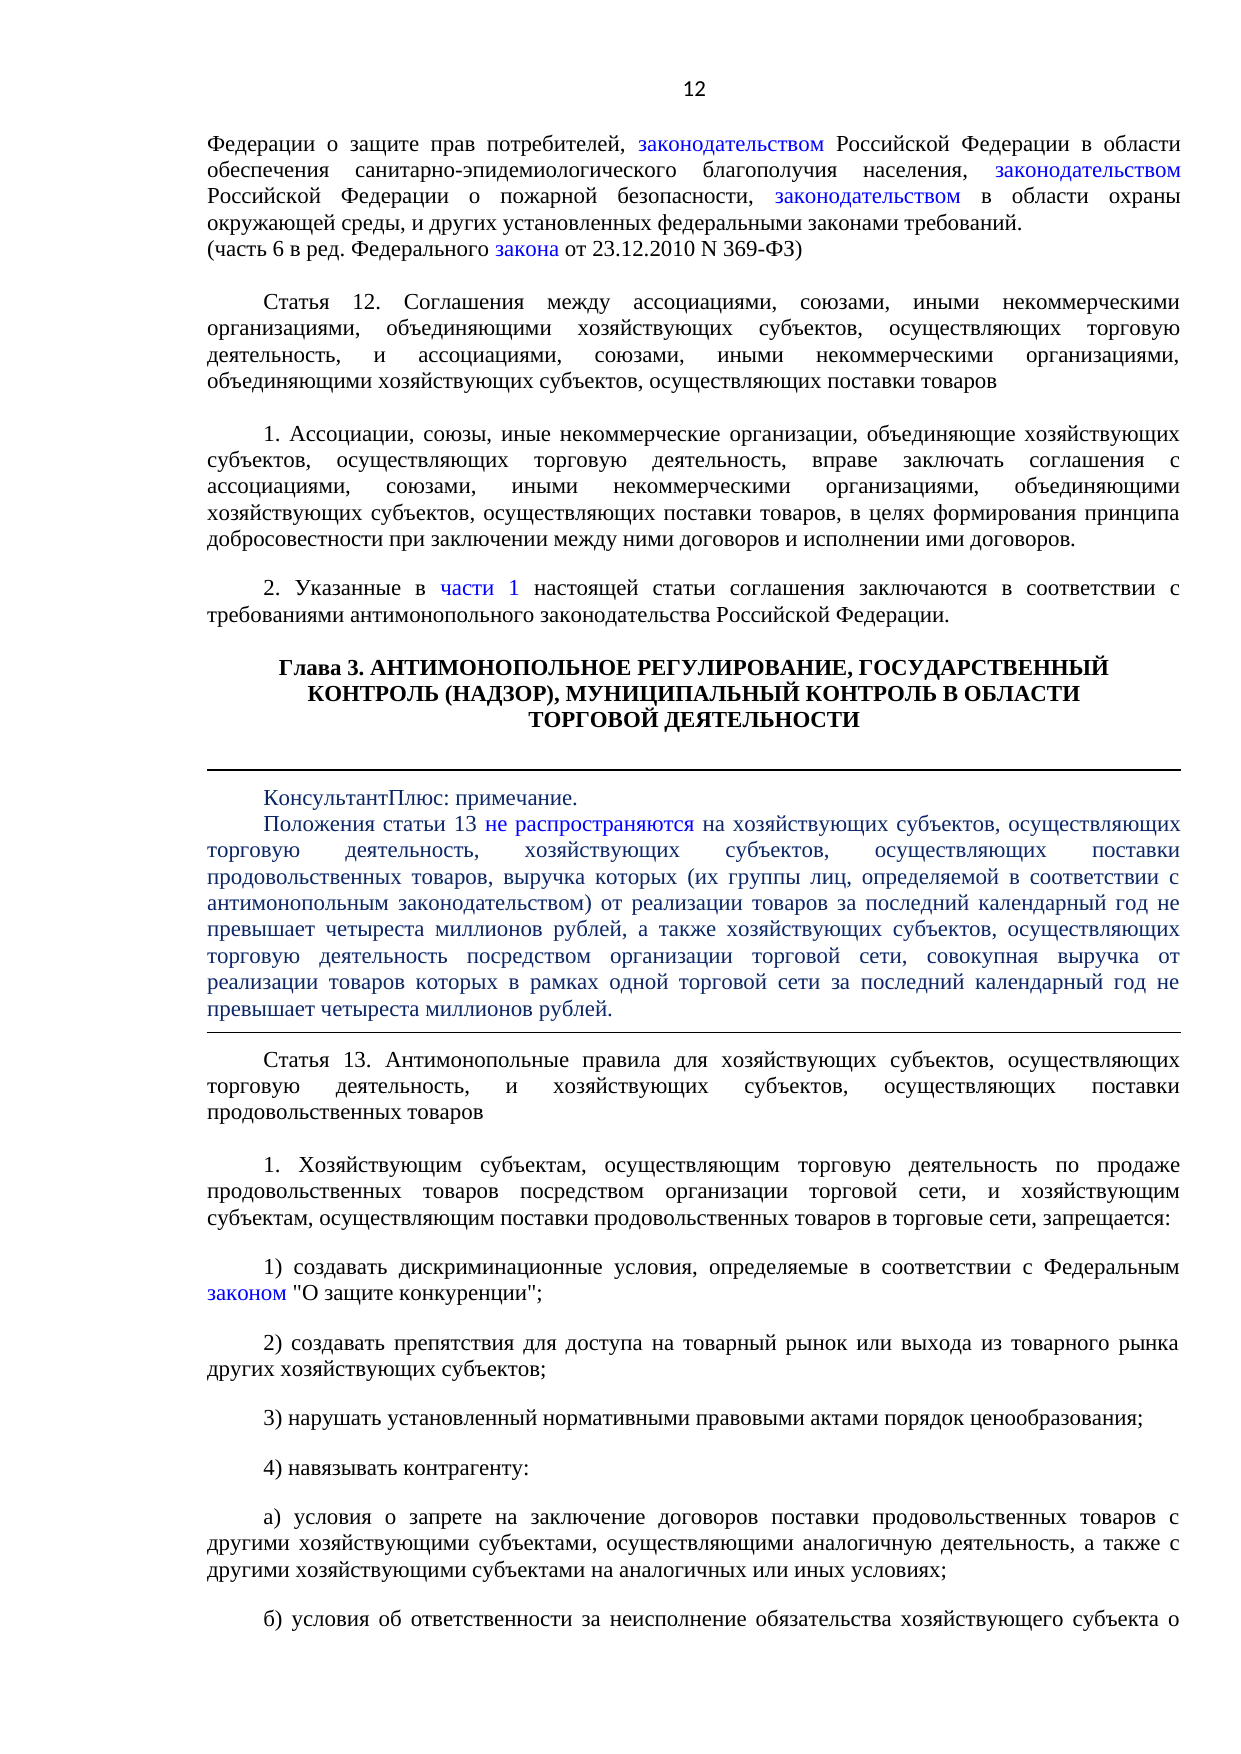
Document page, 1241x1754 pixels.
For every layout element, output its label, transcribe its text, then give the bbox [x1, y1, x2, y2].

text 4) навязывать контрагенту: [207, 1454, 1181, 1480]
text (часть 6 в ред. Федерального закона от 23.12.2010 N 369-ФЗ) [207, 235, 1181, 262]
text Статья 13. Антимонопольные правила для хозяйствующих субъектов, осуществляющих торговую деятельность, и хозяйствующих субъектов, осуществляющих поставки продовольственных товаров [207, 1046, 1181, 1125]
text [207, 130, 1181, 235]
title Глава 3. АНТИМОНОПОЛЬНОЕ РЕГУЛИРОВАНИЕ, ГОСУДАРСТВЕННЫЙ [207, 653, 1181, 680]
text Статья 12. Соглашения между ассоциациями, союзами, иными некоммерческими организациями, объединяющими хозяйствующих субъектов, осуществляющих торговую деятельность, и ассоциациями, союзами, иными некоммерческими организациями, объединяющими хозяйствующих субъектов, осуществляющих поставки товаров [207, 288, 1181, 393]
text 3) нарушать установленный нормативными правовыми актами порядок ценообразования; [207, 1404, 1181, 1431]
text 1. Ассоциации, союзы, иные некоммерческие организации, объединяющие хозяйствующих субъектов, осуществляющих торговую деятельность, вправе заключать соглашения с ассоциациями, союзами, иными некоммерческими организациями, объединяющими хозяйствующих субъектов, осуществляющих поставки товаров, в целях формирования принципа добросовестности при заключении между ними договоров и исполнении ими договоров. [207, 420, 1181, 552]
text 1) создавать дискриминационные условия, определяемые в соответствии с Федеральным законом "О защите конкуренции"; [207, 1253, 1181, 1306]
text 2. Указанные в части 1 настоящей статьи соглашения заключаются в соответствии с требованиями антимонопольного законодательства Российской Федерации. [207, 574, 1181, 627]
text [207, 1605, 1181, 1631]
text 2) создавать препятствия для доступа на товарный рынок или выхода из товарного рынка других хозяйствующих субъектов; [207, 1329, 1181, 1381]
text Положения статьи 13 не распространяются на хозяйствующих субъектов, осуществляющих торговую деятельность, хозяйствующих субъектов, осуществляющих поставки продовольственных товаров, выручка которых (их группы лиц, определяемой в соответствии с антимонопольным законодательством) от реализации товаров за последний календарный год не превышает четыреста миллионов рублей, а также хозяйствующих субъектов, осуществляющих торговую деятельность посредством организации торговой сети, совокупная выручка от реализации товаров которых в рамках одной торговой сети за последний календарный год не превышает четыреста миллионов рублей. [207, 810, 1181, 1021]
text 1. Хозяйствующим субъектам, осуществляющим торговую деятельность по продаже продовольственных товаров посредством организации торговой сети, и хозяйствующим субъектам, осуществляющим поставки продовольственных товаров в торговые сети, запрещается: [207, 1151, 1181, 1230]
text а) условия о запрете на заключение договоров поставки продовольственных товаров с другими хозяйствующими субъектами, осуществляющими аналогичную деятельность, а также с другими хозяйствующими субъектами на аналогичных или иных условиях; [207, 1503, 1181, 1582]
title ТОРГОВОЙ ДЕЯТЕЛЬНОСТИ [207, 706, 1181, 733]
text КонсультантПлюс: примечание. [207, 784, 1181, 810]
title КОНТРОЛЬ (НАДЗОР), МУНИЦИПАЛЬНЫЙ КОНТРОЛЬ В ОБЛАСТИ [207, 680, 1181, 706]
